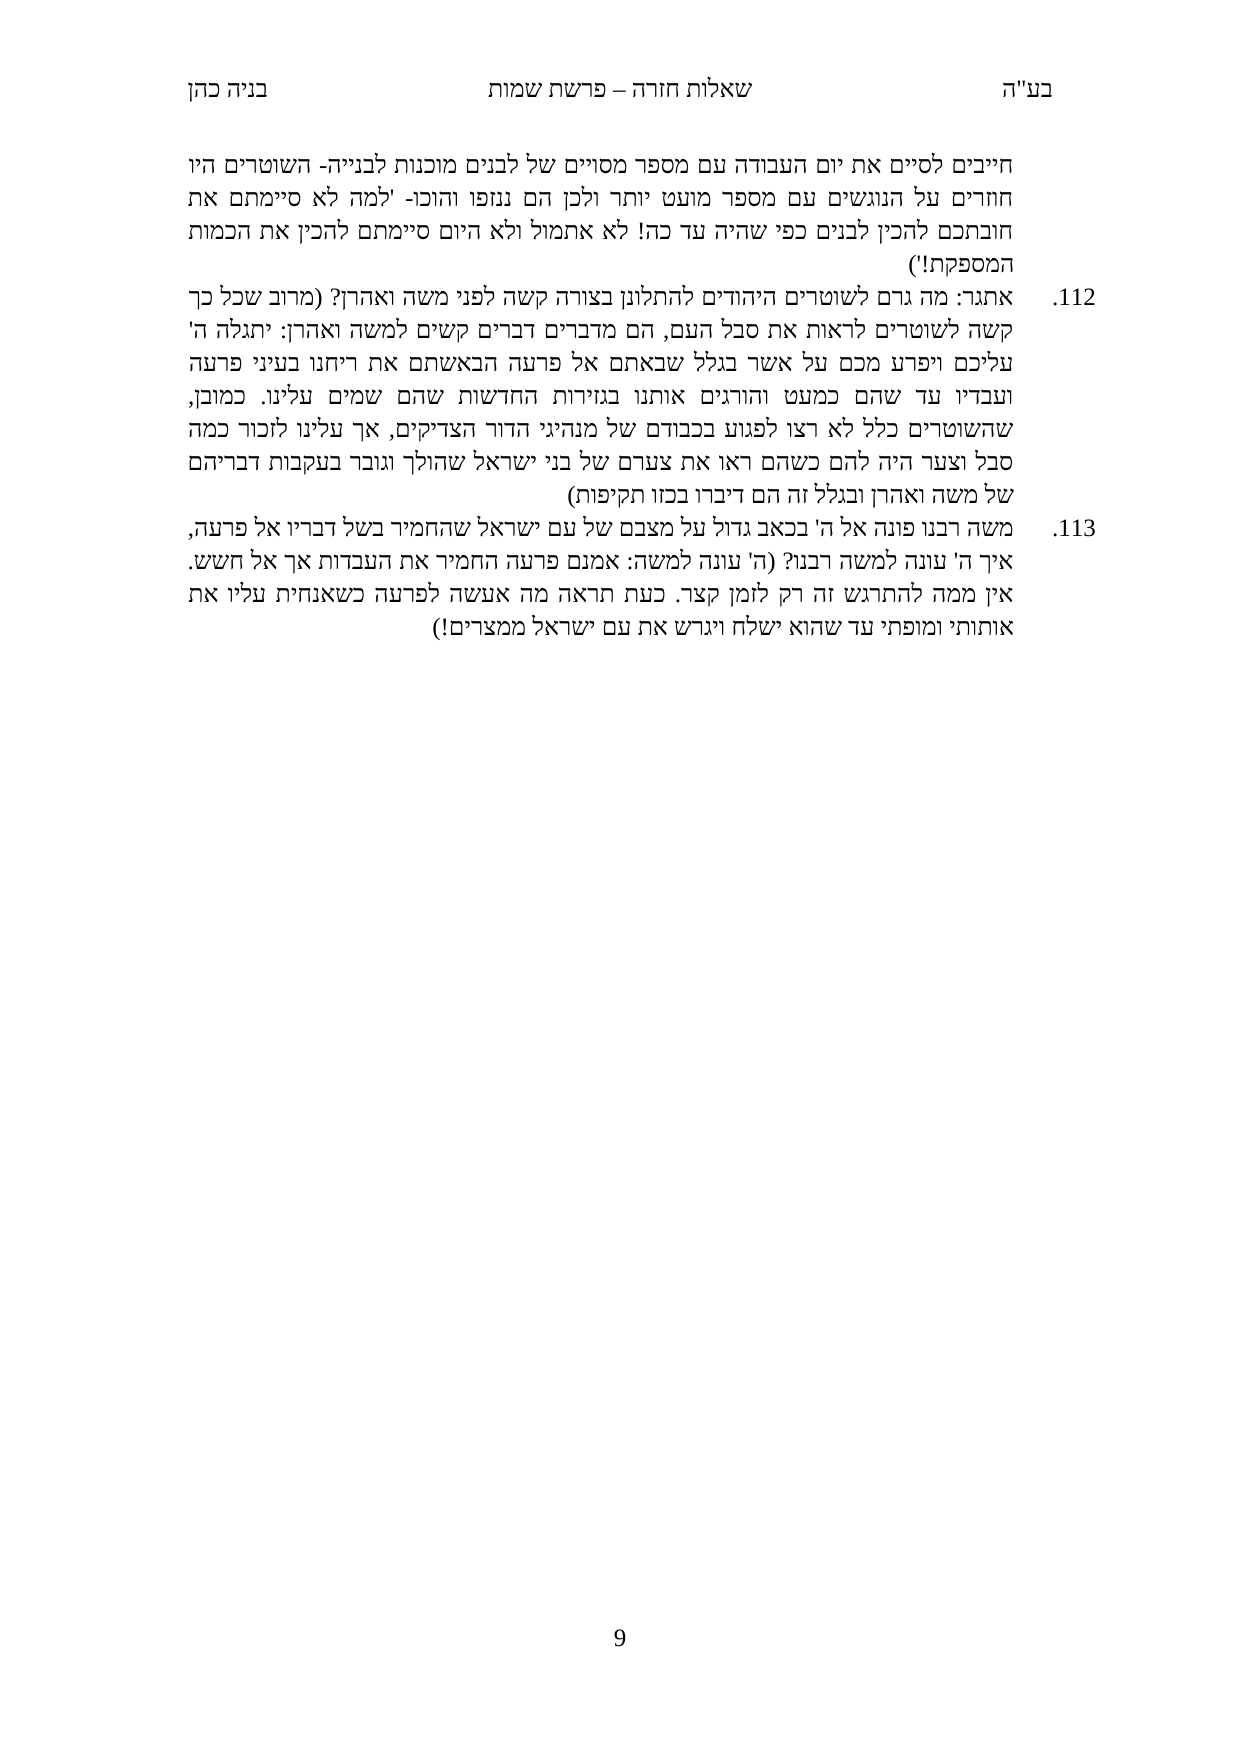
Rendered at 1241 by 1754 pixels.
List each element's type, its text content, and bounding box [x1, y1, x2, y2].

list אתגר: מה גרם לשוטרים היהודים להתלונן בצורה קשה לפני משה ואהרן? (מרוב שכל כך קשה לשוטרים לראות את סבל העם, הם מדברים דברים קשים למשה ואהרן: יתגלה ה' עליכם ויפרע מכם על אשר בגלל שבאתם אל פרעה הבאשתם את ריחנו בעיני פרעה ועבדיו עד שהם כמעט והורגים אותנו בגזירות החדשות שהם שמים עלינו. כמובן, שהשוטרים כלל לא רצו לפגוע בכבודם של מנהיגי הדור הצדיקים, אך עלינו לזכור כמה סבל וצער היה להם כשהם ראו את צערם של בני ישראל שהולך וגובר בעקבות דבריהם של משה ואהרן ובגלל זה הם דיברו בכזו תקיפות) [187, 282, 1052, 509]
list משה רבנו פונה אל ה' בכאב גדול על מצבם של עם ישראל שהחמיר בשל דבריו אל פרעה, איך ה' עונה למשה רבנו? (ה' עונה למשה: אמנם פרעה החמיר את העבדות אך אל חשש. אין ממה להתרגש זה רק לזמן קצר. כעת תראה מה אעשה לפרעה כשאנחית עליו את אותותי ומופתי עד שהוא ישלח ויגרש את עם ישראל ממצרים!) [187, 513, 1052, 641]
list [187, 150, 1052, 278]
